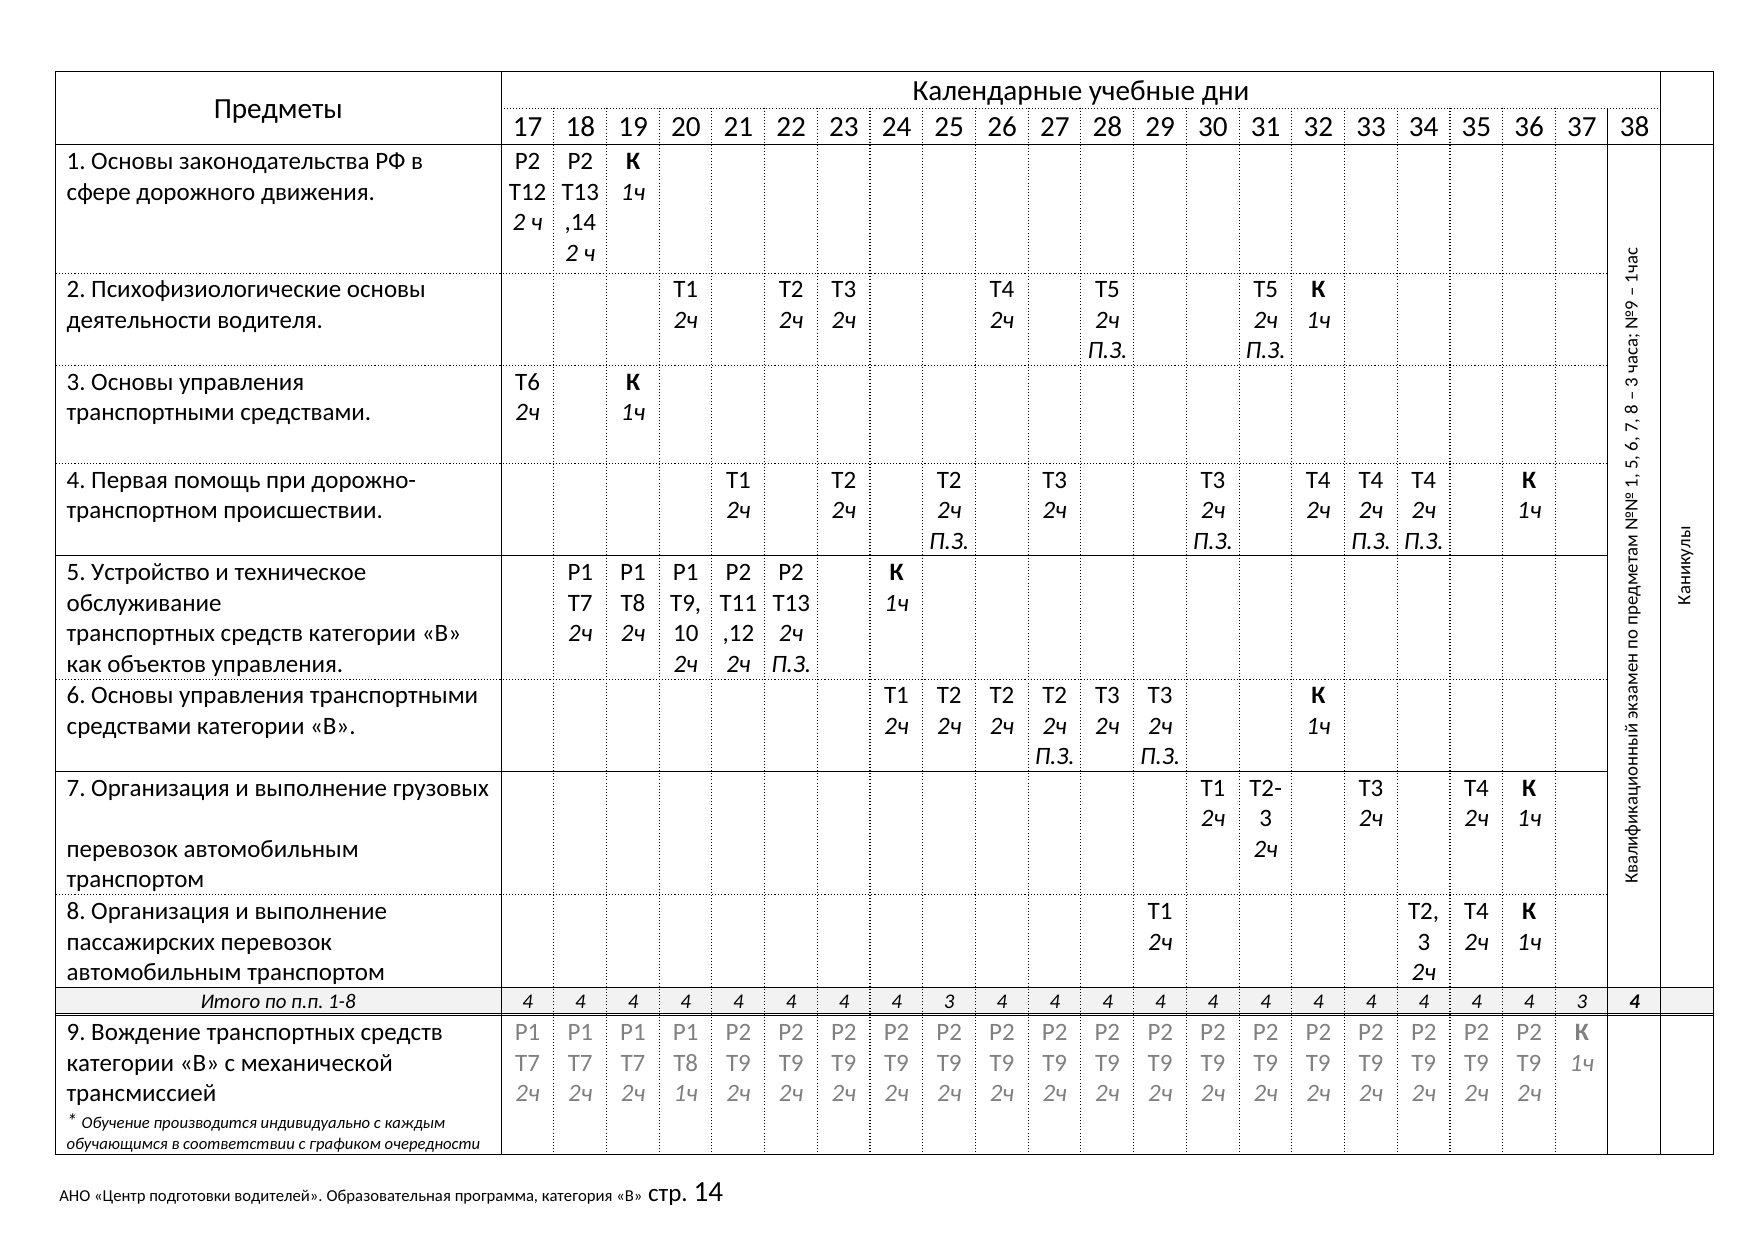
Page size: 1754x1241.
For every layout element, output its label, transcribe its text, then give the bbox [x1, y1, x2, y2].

table_cell [975, 463, 1028, 555]
table_cell К 1ч [1555, 1016, 1607, 1154]
table_cell [975, 145, 1028, 272]
table_cell [712, 145, 764, 272]
table_cell 33 [1344, 108, 1397, 144]
table_cell [1028, 556, 1081, 678]
table_cell 4 [1608, 988, 1660, 1013]
table_cell 22 [765, 108, 817, 144]
table_cell Р1 Т8 1ч [659, 1016, 712, 1154]
table_cell 28 [1081, 108, 1133, 144]
table_cell [1661, 1016, 1713, 1154]
table_cell [1503, 556, 1555, 678]
table_cell [659, 679, 712, 771]
table_cell Р2 Т9 2ч [1134, 1016, 1186, 1154]
table_cell Р2 Т9 2ч [1081, 1016, 1133, 1154]
table_cell [1450, 145, 1503, 272]
table_cell [1555, 772, 1607, 894]
table_cell 18 [554, 108, 606, 144]
table_cell Т6 2ч [502, 365, 554, 463]
table_cell Т4 2ч П.З. [1397, 463, 1450, 555]
table_cell [870, 273, 923, 365]
table_cell [1397, 679, 1450, 771]
table_cell 4 [1134, 988, 1186, 1013]
table_cell Р2 Т9 2ч [1028, 1016, 1081, 1154]
table_cell Т2 2ч [765, 273, 817, 365]
table_cell Т4 2ч П.З. [1344, 463, 1397, 555]
table_cell 4 [870, 988, 923, 1013]
table_cell К 1ч [870, 556, 923, 678]
table_cell Т5 2ч П.З. [1081, 273, 1133, 365]
table_cell [975, 556, 1028, 678]
table_cell Р2 Т9 2ч [923, 1016, 975, 1154]
table_cell [1081, 772, 1133, 894]
table_cell 4 [659, 988, 712, 1013]
table_cell [975, 365, 1028, 463]
table_cell К 1ч [1292, 679, 1344, 771]
table_cell К 1ч [1503, 894, 1555, 987]
table_cell [1239, 556, 1292, 678]
table_cell [923, 273, 975, 365]
table_cell [1134, 365, 1186, 463]
table_cell [1555, 556, 1607, 678]
table_cell [712, 894, 764, 987]
table_cell [923, 556, 975, 678]
table_cell [1186, 894, 1239, 987]
table_cell [1239, 463, 1292, 555]
table_cell [554, 772, 606, 894]
table_cell [1239, 145, 1292, 272]
table_cell [870, 145, 923, 272]
table_cell [870, 365, 923, 463]
table_cell Т1 2ч [870, 679, 923, 771]
table_cell Р2 Т11,12 2ч [712, 556, 764, 678]
table_cell [502, 679, 554, 771]
table_cell [1555, 463, 1607, 555]
table_cell [1344, 679, 1397, 771]
table_cell [1081, 463, 1133, 555]
table_cell [606, 463, 659, 555]
table_cell Р1 Т7 2ч [554, 556, 606, 678]
table_cell Р1 Т9,10 2ч [659, 556, 712, 678]
table_cell [1292, 772, 1344, 894]
table_cell [1661, 988, 1713, 1013]
table_cell Р2 Т13,14 2 ч [554, 145, 606, 272]
table_cell Р2 Т12 2 ч [502, 145, 554, 272]
table_cell 25 [923, 108, 975, 144]
table_cell [817, 679, 870, 771]
table_cell [1134, 273, 1186, 365]
table_cell Т2 2ч [923, 679, 975, 771]
table_cell [1397, 145, 1450, 272]
table_cell [1028, 772, 1081, 894]
table_cell 21 [712, 108, 764, 144]
table_cell [1344, 145, 1397, 272]
table_cell [1186, 145, 1239, 272]
table_cell 23 [817, 108, 870, 144]
table_cell 3 [923, 988, 975, 1013]
table_cell [817, 365, 870, 463]
table_cell Р2 Т9 2ч [817, 1016, 870, 1154]
table_cell [1239, 679, 1292, 771]
table_cell 4 [1186, 988, 1239, 1013]
table_cell Т2 2ч П.З. [923, 463, 975, 555]
table_cell 4 [817, 988, 870, 1013]
table_cell [554, 273, 606, 365]
table_cell [870, 772, 923, 894]
table_cell Т2,3 2ч [1397, 894, 1450, 987]
table_cell [975, 894, 1028, 987]
table_cell [606, 894, 659, 987]
table_cell Т2 2ч П.З. [1028, 679, 1081, 771]
table_cell [712, 772, 764, 894]
table_cell [712, 365, 764, 463]
table_cell Т3 2ч [817, 273, 870, 365]
table_cell [1134, 145, 1186, 272]
table_cell 27 [1028, 108, 1081, 144]
table_cell [765, 679, 817, 771]
table_cell К 1ч [606, 145, 659, 272]
table_cell Т4 2ч [1450, 894, 1503, 987]
table_cell 4 [606, 988, 659, 1013]
table_cell Р1 Т7 2ч [502, 1016, 554, 1154]
table_cell Р1 Т7 2ч [554, 1016, 606, 1154]
table_cell 7. Организация и выполнение грузовых перевозок автомобильным транспортом [56, 772, 501, 894]
table_cell Т2 2ч [975, 679, 1028, 771]
table_cell [1450, 679, 1503, 771]
table_cell [1555, 273, 1607, 365]
table_cell [659, 894, 712, 987]
table_cell 2. Психофизиологические основы деятельности водителя. [56, 273, 501, 365]
table_cell [1397, 273, 1450, 365]
table_cell [554, 365, 606, 463]
table_cell 4 [765, 988, 817, 1013]
table_cell Т3 2ч П.З. [1134, 679, 1186, 771]
table_cell Р2 Т9 2ч [1292, 1016, 1344, 1154]
table_cell 32 [1292, 108, 1344, 144]
table_cell 1. Основы законодательства РФ в сфере дорожного движения. [56, 145, 501, 272]
table_cell [817, 556, 870, 678]
table_cell [923, 365, 975, 463]
table_cell [712, 273, 764, 365]
table_cell [765, 145, 817, 272]
table_cell 36 [1503, 108, 1555, 144]
table_cell [1134, 556, 1186, 678]
table_cell [1028, 365, 1081, 463]
table_cell [1081, 556, 1133, 678]
table_cell К 1ч [1503, 772, 1555, 894]
table_cell [1186, 679, 1239, 771]
table_cell [606, 679, 659, 771]
table_cell [502, 273, 554, 365]
table_cell 4. Первая помощь при дорожно- транспортном происшествии. [56, 463, 501, 555]
table_cell [975, 772, 1028, 894]
table_cell [1397, 556, 1450, 678]
table_cell Т5 2ч П.З. [1239, 273, 1292, 365]
table_cell [870, 463, 923, 555]
table_cell [1555, 145, 1607, 272]
table_cell 17 [502, 108, 554, 144]
table_cell Т3 2ч П.З. [1186, 463, 1239, 555]
table_cell 4 [1292, 988, 1344, 1013]
table_cell Р1 Т8 2ч [606, 556, 659, 678]
table_cell 38 [1608, 108, 1660, 144]
table_cell [606, 273, 659, 365]
table_cell 24 [870, 108, 923, 144]
table_cell Р2 Т9 2ч [1503, 1016, 1555, 1154]
table_cell [1081, 365, 1133, 463]
table_cell Р2 Т9 2ч [765, 1016, 817, 1154]
table_cell [606, 772, 659, 894]
table_cell Р1 Т7 2ч [606, 1016, 659, 1154]
table_cell 4 [1344, 988, 1397, 1013]
table_cell Каникулы [1661, 145, 1713, 987]
table_header Календарные учебные дни [502, 72, 1660, 107]
table_cell [817, 145, 870, 272]
table_cell [1661, 108, 1713, 144]
table_cell Т1 2ч [1134, 894, 1186, 987]
table_cell [1555, 679, 1607, 771]
table_cell 37 [1555, 108, 1607, 144]
table_cell 4 [712, 988, 764, 1013]
table_cell [712, 679, 764, 771]
table_cell [765, 365, 817, 463]
table_cell Т3 2ч [1081, 679, 1133, 771]
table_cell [56, 1016, 501, 1154]
table_cell Т3 2ч [1028, 463, 1081, 555]
table_cell [1134, 463, 1186, 555]
table_cell [659, 463, 712, 555]
table_cell [1028, 273, 1081, 365]
table_cell 30 [1186, 108, 1239, 144]
table_cell [502, 894, 554, 987]
table_cell Т2 2ч [817, 463, 870, 555]
table_cell Р2 Т9 2ч [870, 1016, 923, 1154]
table_cell [554, 894, 606, 987]
table_cell Т4 2ч [1292, 463, 1344, 555]
table_cell 4 [1239, 988, 1292, 1013]
table_cell [817, 772, 870, 894]
table_cell Т3 2ч [1344, 772, 1397, 894]
table_cell Т4 2ч [1450, 772, 1503, 894]
table_cell [1186, 365, 1239, 463]
table_cell [1450, 365, 1503, 463]
table_cell [1344, 365, 1397, 463]
table_cell [1555, 894, 1607, 987]
table_cell 34 [1397, 108, 1450, 144]
table_cell [659, 145, 712, 272]
table_cell [1608, 1016, 1660, 1154]
table_cell [1134, 772, 1186, 894]
table_cell Т1 2ч [712, 463, 764, 555]
table_cell [1344, 556, 1397, 678]
table_cell Р2 Т9 2ч [1397, 1016, 1450, 1154]
table_cell [870, 894, 923, 987]
table_cell 4 [1028, 988, 1081, 1013]
table_cell [1344, 273, 1397, 365]
table_cell [502, 772, 554, 894]
table_cell [1503, 365, 1555, 463]
table_cell Р2 Т9 2ч [712, 1016, 764, 1154]
table_cell Р2 Т9 2ч [1186, 1016, 1239, 1154]
table_cell [1081, 145, 1133, 272]
table_cell Т1 2ч [1186, 772, 1239, 894]
table_cell [1503, 145, 1555, 272]
table_cell [1450, 463, 1503, 555]
table_cell [1503, 679, 1555, 771]
table_cell [1292, 556, 1344, 678]
table_cell 20 [659, 108, 712, 144]
table_cell [554, 463, 606, 555]
table_cell 6. Основы управления транспортными средствами категории «В». [56, 679, 501, 771]
table_cell Р2 Т13 2ч П.З. [765, 556, 817, 678]
table_cell Квалификационный экзамен по предметам №№ 1, 5, 6, 7, 8 – 3 часа; №9 – 1час [1608, 145, 1660, 987]
table_cell 8. Организация и выполнение пассажирских перевозок автомобильным транспортом [56, 894, 501, 987]
table_cell [1028, 894, 1081, 987]
table_cell Итого по п.п. 1-8 [56, 988, 501, 1013]
table_header [1661, 72, 1713, 107]
table_cell 4 [554, 988, 606, 1013]
table_cell Т1 2ч [659, 273, 712, 365]
table_cell Р2 Т9 2ч [975, 1016, 1028, 1154]
table_cell [1292, 894, 1344, 987]
table_cell 5. Устройство и техническое обслуживание транспортных средств категории «В» как объектов управления. [56, 556, 501, 678]
table_cell [1239, 894, 1292, 987]
table_cell 19 [606, 108, 659, 144]
table_cell [1503, 273, 1555, 365]
table_cell К 1ч [1503, 463, 1555, 555]
table_cell 3 [1555, 988, 1607, 1013]
table_cell [1081, 894, 1133, 987]
table_cell [1292, 145, 1344, 272]
table_cell [817, 894, 870, 987]
table_cell [923, 145, 975, 272]
table_header Предметы [56, 72, 501, 144]
table_cell [1239, 365, 1292, 463]
table_cell [923, 772, 975, 894]
table_cell К 1ч [1292, 273, 1344, 365]
table_cell [1450, 556, 1503, 678]
table_cell 4 [1081, 988, 1133, 1013]
table_cell [1028, 145, 1081, 272]
table_cell [1555, 365, 1607, 463]
table_cell [1397, 772, 1450, 894]
table_cell [1186, 273, 1239, 365]
table_cell [1344, 894, 1397, 987]
table_cell 4 [975, 988, 1028, 1013]
table_cell [765, 894, 817, 987]
table_cell [502, 556, 554, 678]
table_cell [1292, 365, 1344, 463]
table_cell 26 [975, 108, 1028, 144]
table_cell 4 [1503, 988, 1555, 1013]
table_cell К 1ч [606, 365, 659, 463]
table_cell 4 [1397, 988, 1450, 1013]
table_cell 4 [1450, 988, 1503, 1013]
table_cell 3. Основы управления транспортными средствами. [56, 365, 501, 463]
table_cell Р2 Т9 2ч [1344, 1016, 1397, 1154]
table_cell Р2 Т9 2ч [1450, 1016, 1503, 1154]
table_cell [659, 772, 712, 894]
table_cell 35 [1450, 108, 1503, 144]
table_cell [554, 679, 606, 771]
table_cell [923, 894, 975, 987]
table_cell Р2 Т9 2ч [1239, 1016, 1292, 1154]
table_cell [659, 365, 712, 463]
table_cell Т4 2ч [975, 273, 1028, 365]
table_cell [502, 463, 554, 555]
table_cell 4 [502, 988, 554, 1013]
table_cell [1397, 365, 1450, 463]
table_cell 31 [1239, 108, 1292, 144]
table_cell [765, 772, 817, 894]
table_cell Т2-3 2ч [1239, 772, 1292, 894]
table_cell [1450, 273, 1503, 365]
table_cell [1186, 556, 1239, 678]
table_cell 29 [1134, 108, 1186, 144]
table_cell [765, 463, 817, 555]
